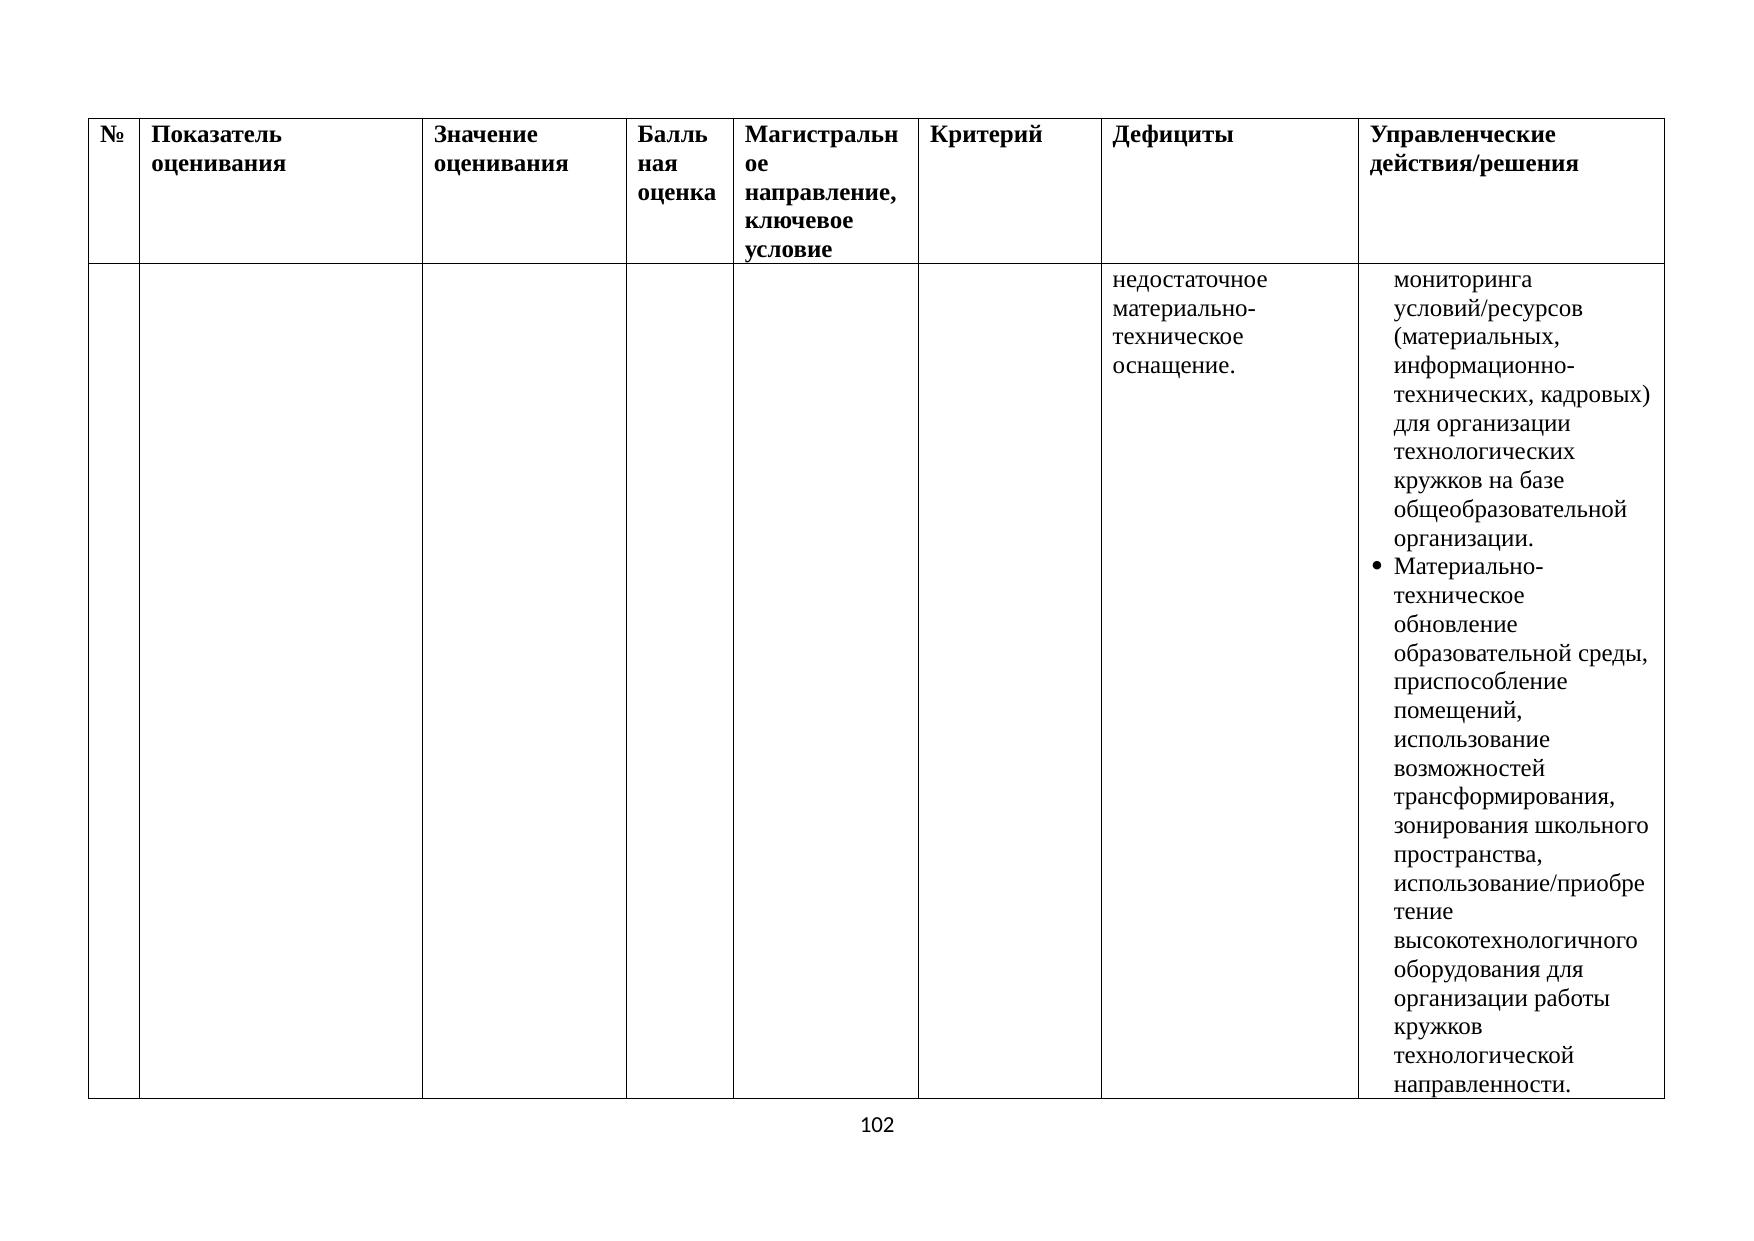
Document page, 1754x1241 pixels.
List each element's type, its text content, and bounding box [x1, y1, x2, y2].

table_header Управленческие действия/решения [1359, 119, 1664, 263]
table_header Критерий [919, 119, 1101, 263]
table_header Значение оценивания [423, 119, 626, 263]
table_header Балльная оценка [627, 119, 733, 263]
table_header Магистральное направление, ключевое условие [734, 119, 918, 263]
table_header Дефициты [1102, 119, 1358, 263]
table_header Показатель оценивания [140, 119, 422, 263]
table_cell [1102, 264, 1358, 1098]
table_header № [89, 119, 139, 263]
